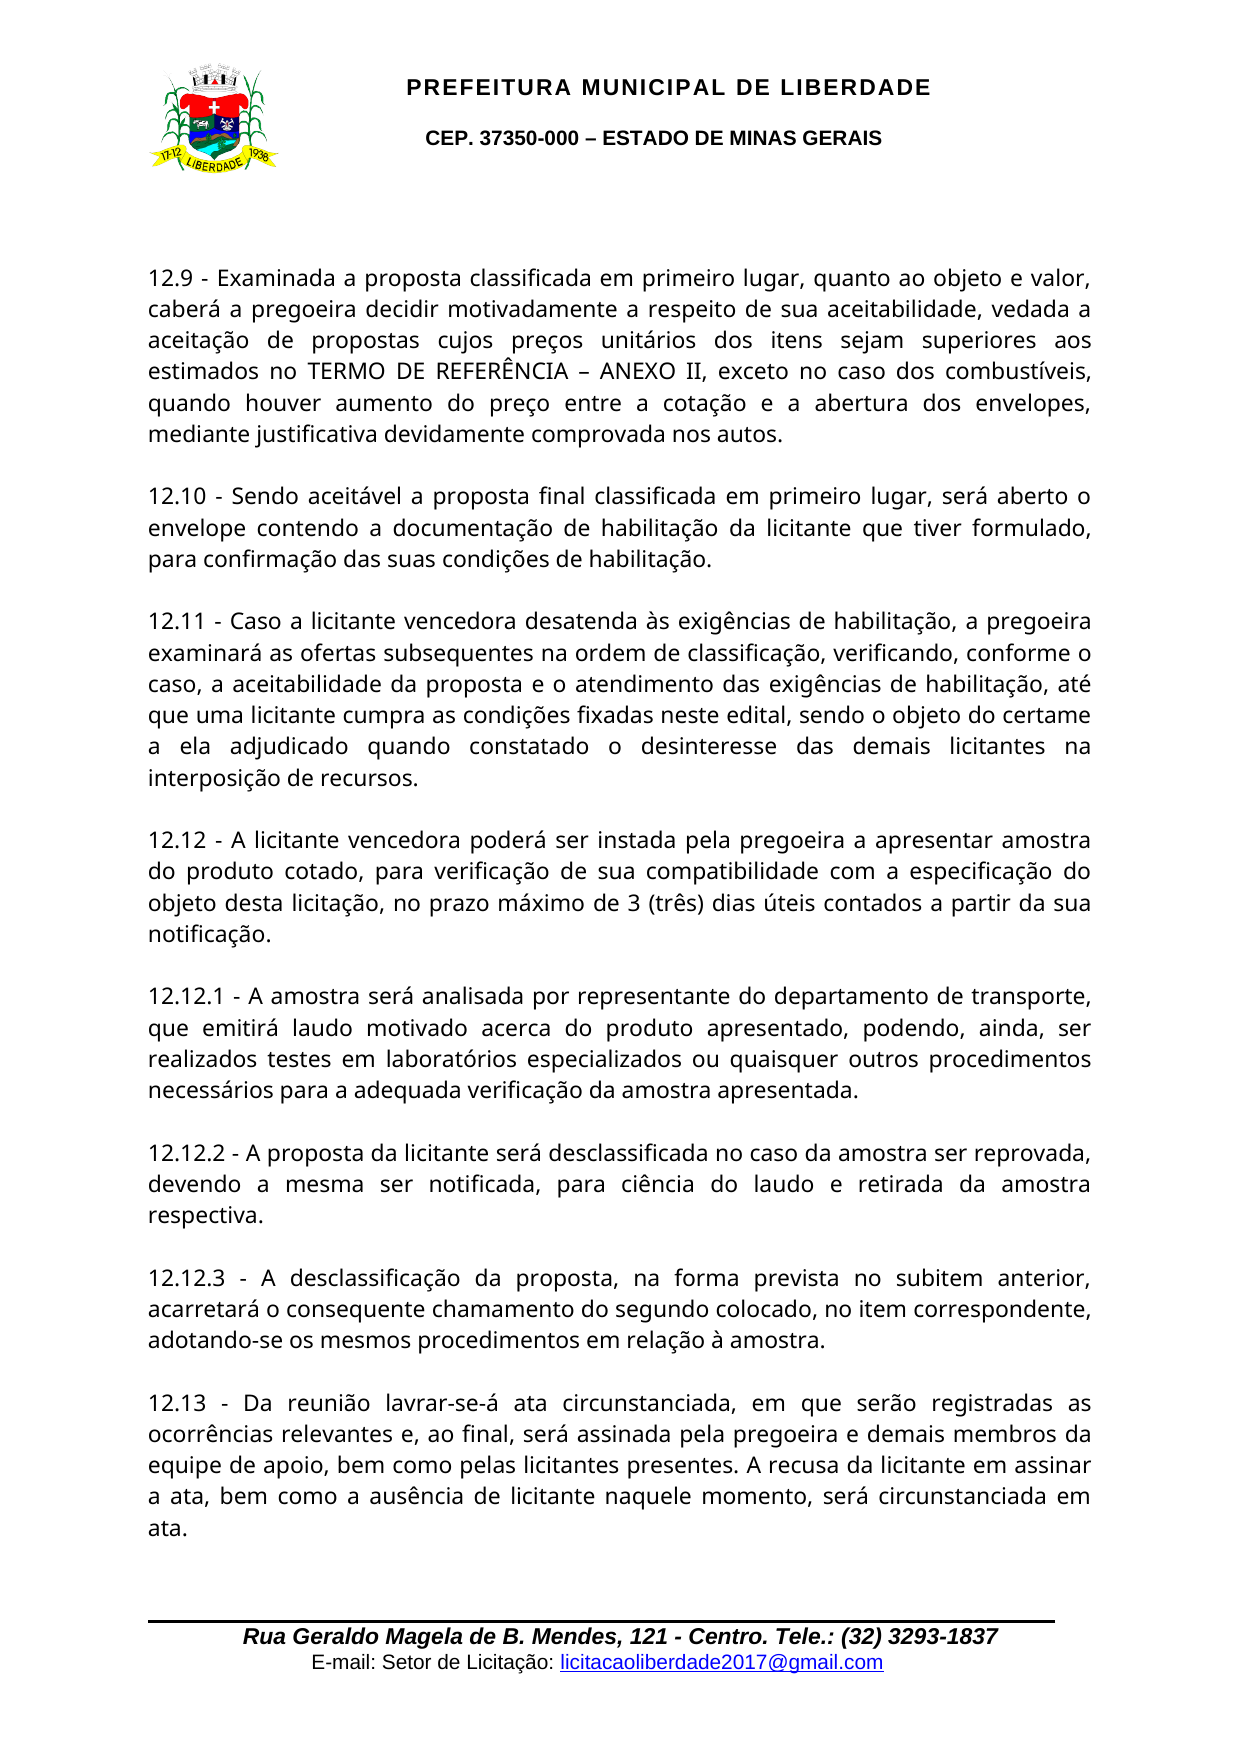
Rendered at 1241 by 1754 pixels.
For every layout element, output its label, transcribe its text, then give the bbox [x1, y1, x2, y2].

text 12.12.3 - A desclassificação da proposta, na forma prevista no subitem anterior, acarretará o consequente chamamento do segundo colocado, no item correspondente, adotando-se os mesmos procedimentos em relação à amostra. [148, 1262, 1093, 1355]
text 12.10 - Sendo aceitável a proposta final classificada em primeiro lugar, será aberto o envelope contendo a documentação de habilitação da licitante que tiver formulado, para confirmação das suas condições de habilitação. [148, 480, 1093, 574]
text 12.11 - Caso a licitante vencedora desatenda às exigências de habilitação, a pregoeira examinará as ofertas subsequentes na ordem de classificação, verificando, conforme o caso, a aceitabilidade da proposta e o atendimento das exigências de habilitação, até que uma licitante cumpra as condições fixadas neste edital, sendo o objeto do certame a ela adjudicado quando constatado o desinteresse das demais licitantes na interposição de recursos. [148, 605, 1093, 793]
text 12.12 - A licitante vencedora poderá ser instada pela pregoeira a apresentar amostra do produto cotado, para verificação de sua compatibilidade com a especificação do objeto desta licitação, no prazo máximo de 3 (três) dias úteis contados a partir da sua notificação. [148, 824, 1093, 949]
text 12.9 - Examinada a proposta classificada em primeiro lugar, quanto ao objeto e valor, caberá a pregoeira decidir motivadamente a respeito de sua aceitabilidade, vedada a aceitação de propostas cujos preços unitários dos itens sejam superiores aos estimados no TERMO DE REFERÊNCIA – ANEXO II, exceto no caso dos combustíveis, quando houver aumento do preço entre a cotação e a abertura dos envelopes, mediante justificativa devidamente comprovada nos autos. [148, 262, 1093, 449]
text 12.12.1 - A amostra será analisada por representante do departamento de transporte, que emitirá laudo motivado acerca do produto apresentado, podendo, ainda, ser realizados testes em laboratórios especializados ou quaisquer outros procedimentos necessários para a adequada verificação da amostra apresentada. [148, 980, 1093, 1105]
text 12.13 - Da reunião lavrar-se-á ata circunstanciada, em que serão registradas as ocorrências relevantes e, ao final, será assinada pela pregoeira e demais membros da equipe de apoio, bem como pelas licitantes presentes. A recusa da licitante em assinar a ata, bem como a ausência de licitante naquele momento, será circunstanciada em ata. [148, 1387, 1093, 1543]
text 12.12.2 - A proposta da licitante será desclassificada no caso da amostra ser reprovada, devendo a mesma ser notificada, para ciência do laudo e retirada da amostra respectiva. [148, 1137, 1093, 1230]
